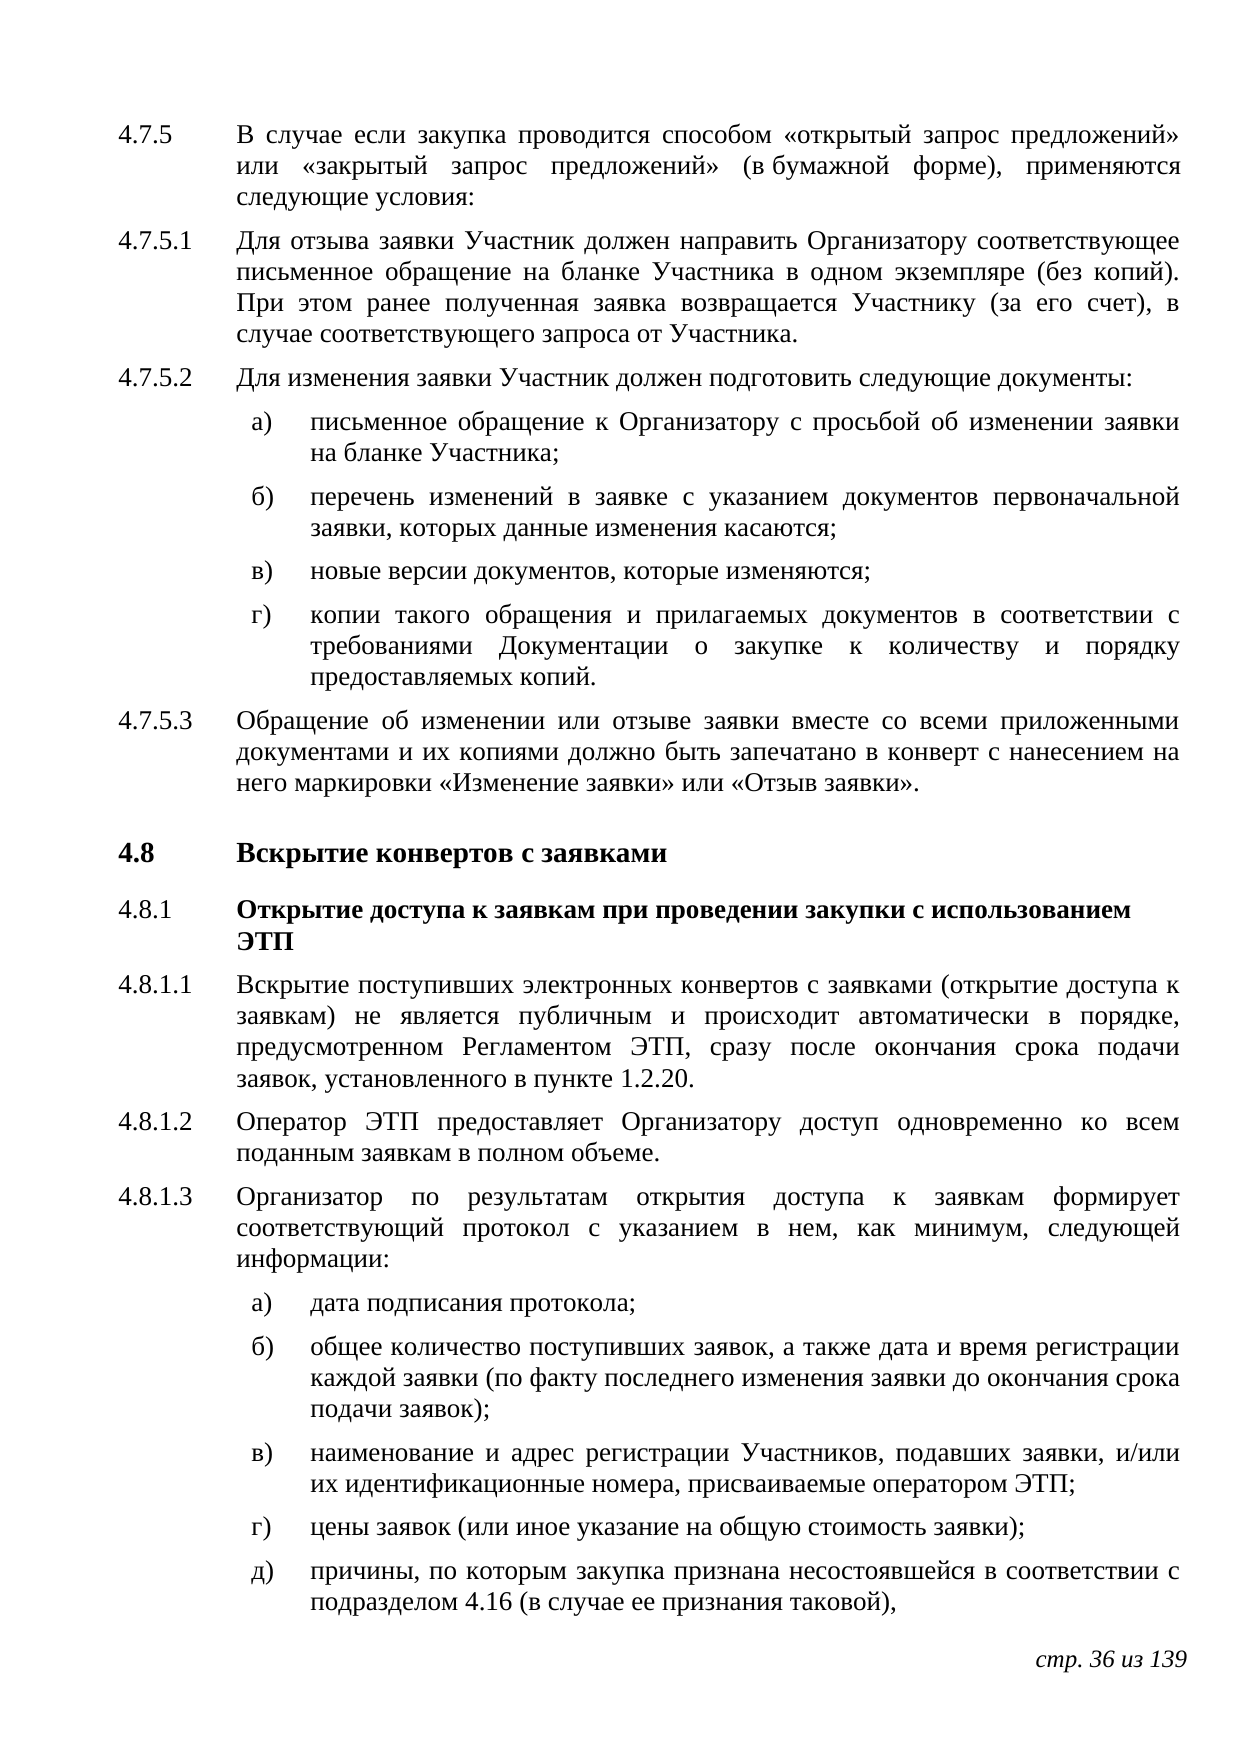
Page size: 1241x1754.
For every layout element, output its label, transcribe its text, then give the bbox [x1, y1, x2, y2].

list Оператор ЭТП предоставляет Организатору доступ одновременно ко всем поданным заявкам в полном объеме. [118, 1105, 1181, 1168]
list Для отзыва заявки Участник должен направить Организатору соответствующее письменное обращение на бланке Участника в одном экземпляре (без копий). При этом ранее полученная заявка возвращается Участнику (за его счет), в случае соответствующего запроса от Участника. [118, 224, 1181, 349]
text причины, по которым закупка признана несостоявшейся в соответствии с подразделом 4.16 (в случае ее признания таковой), [251, 1554, 1181, 1616]
text цены заявок (или иное указание на общую стоимость заявки); [251, 1510, 1181, 1542]
text копии такого обращения и прилагаемых документов в соответствии с требованиями Документации о закупке к количеству и порядку предоставляемых копий. [251, 598, 1181, 691]
list Для изменения заявки Участник должен подготовить следующие документы: [118, 361, 1181, 392]
text перечень изменений в заявке с указанием документов первоначальной заявки, которых данные изменения касаются; [251, 479, 1181, 542]
text Открытие доступа к заявкам при проведении закупки с использованием ЭТП [118, 893, 1181, 956]
text наименование и адрес регистрации Участников, подавших заявки, и/или их идентификационные номера, присваиваемые оператором ЭТП; [251, 1436, 1181, 1498]
text письменное обращение к Организатору с просьбой об изменении заявки на бланке Участника; [251, 405, 1181, 467]
text общее количество поступивших заявок, а также дата и время регистрации каждой заявки (по факту последнего изменения заявки до окончания срока подачи заявок); [251, 1330, 1181, 1423]
list Вскрытие поступивших электронных конвертов с заявками (открытие доступа к заявкам) не является публичным и происходит автоматически в порядке, предусмотренном Регламентом ЭТП, сразу после окончания срока подачи заявок, установленного в пункте 1.2.20. [118, 968, 1181, 1093]
text Обращение об изменении или отзыве заявки вместе со всеми приложенными документами и их копиями должно быть запечатано в конверт с нанесением на него маркировки «Изменение заявки» или «Отзыв заявки». [118, 704, 1181, 797]
subtitle Вскрытие конвертов с заявками [118, 835, 1181, 868]
list Организатор по результатам открытия доступа к заявкам формирует соответствующий протокол с указанием в нем, как минимум, следующей информации: [118, 1180, 1181, 1273]
text дата подписания протокола; [251, 1286, 1181, 1317]
text новые версии документов, которые изменяются; [251, 554, 1181, 586]
text В случае если закупка проводится способом «открытый запрос предложений» или «закрытый запрос предложений» (в бумажной форме), применяются следующие условия: [118, 118, 1181, 212]
